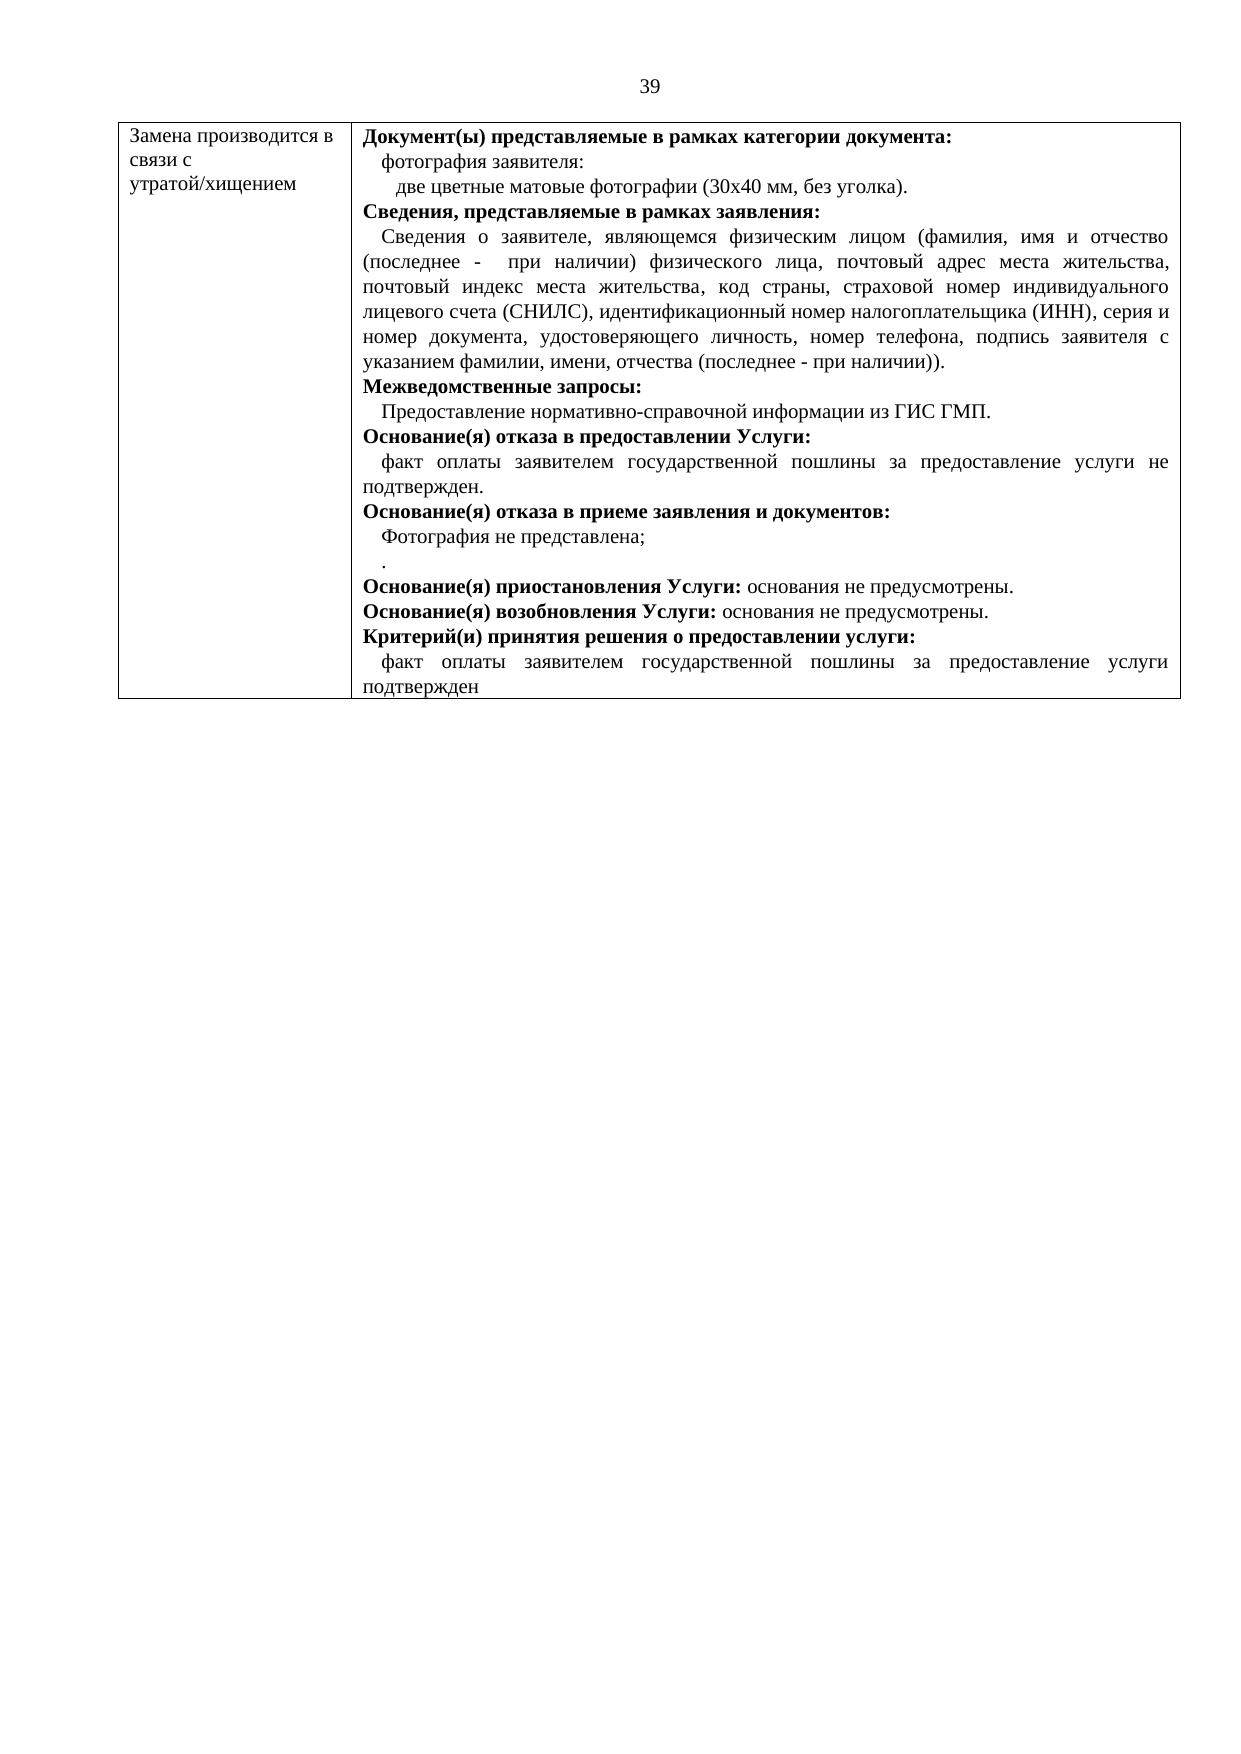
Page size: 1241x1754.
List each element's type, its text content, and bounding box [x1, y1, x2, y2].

table_cell Замена производится в связи с утратой/хищением [119, 123, 351, 698]
table_cell Документ(ы) представляемые в рамках категории документа: фотография заявителя: две цветные матовые фотографии (30х40 мм, без уголка). Сведения, представляемые в рамках заявления: Сведения о заявителе, являющемся физическим лицом (фамилия, имя и отчество (последнее - при наличии) физического лица, почтовый адрес места жительства, почтовый индекс места жительства, код страны, страховой номер индивидуального лицевого счета (СНИЛС), идентификационный номер налогоплательщика (ИНН), серия и номер документа, удостоверяющего личность, номер телефона, подпись заявителя с указанием фамилии, имени, отчества (последнее - при наличии)). Межведомственные запросы: Предоставление нормативно-справочной информации из ГИС ГМП. Основание(я) отказа в предоставлении Услуги: факт оплаты заявителем государственной пошлины за предоставление услуги не подтвержден. Основание(я) отказа в приеме заявления и документов: Фотография не представлена; . Основание(я) приостановления Услуги: основания не предусмотрены. Основание(я) возобновления Услуги: основания не предусмотрены. Критерий(и) принятия решения о предоставлении услуги: факт оплаты заявителем государственной пошлины за предоставление услуги подтвержден [352, 123, 1180, 698]
